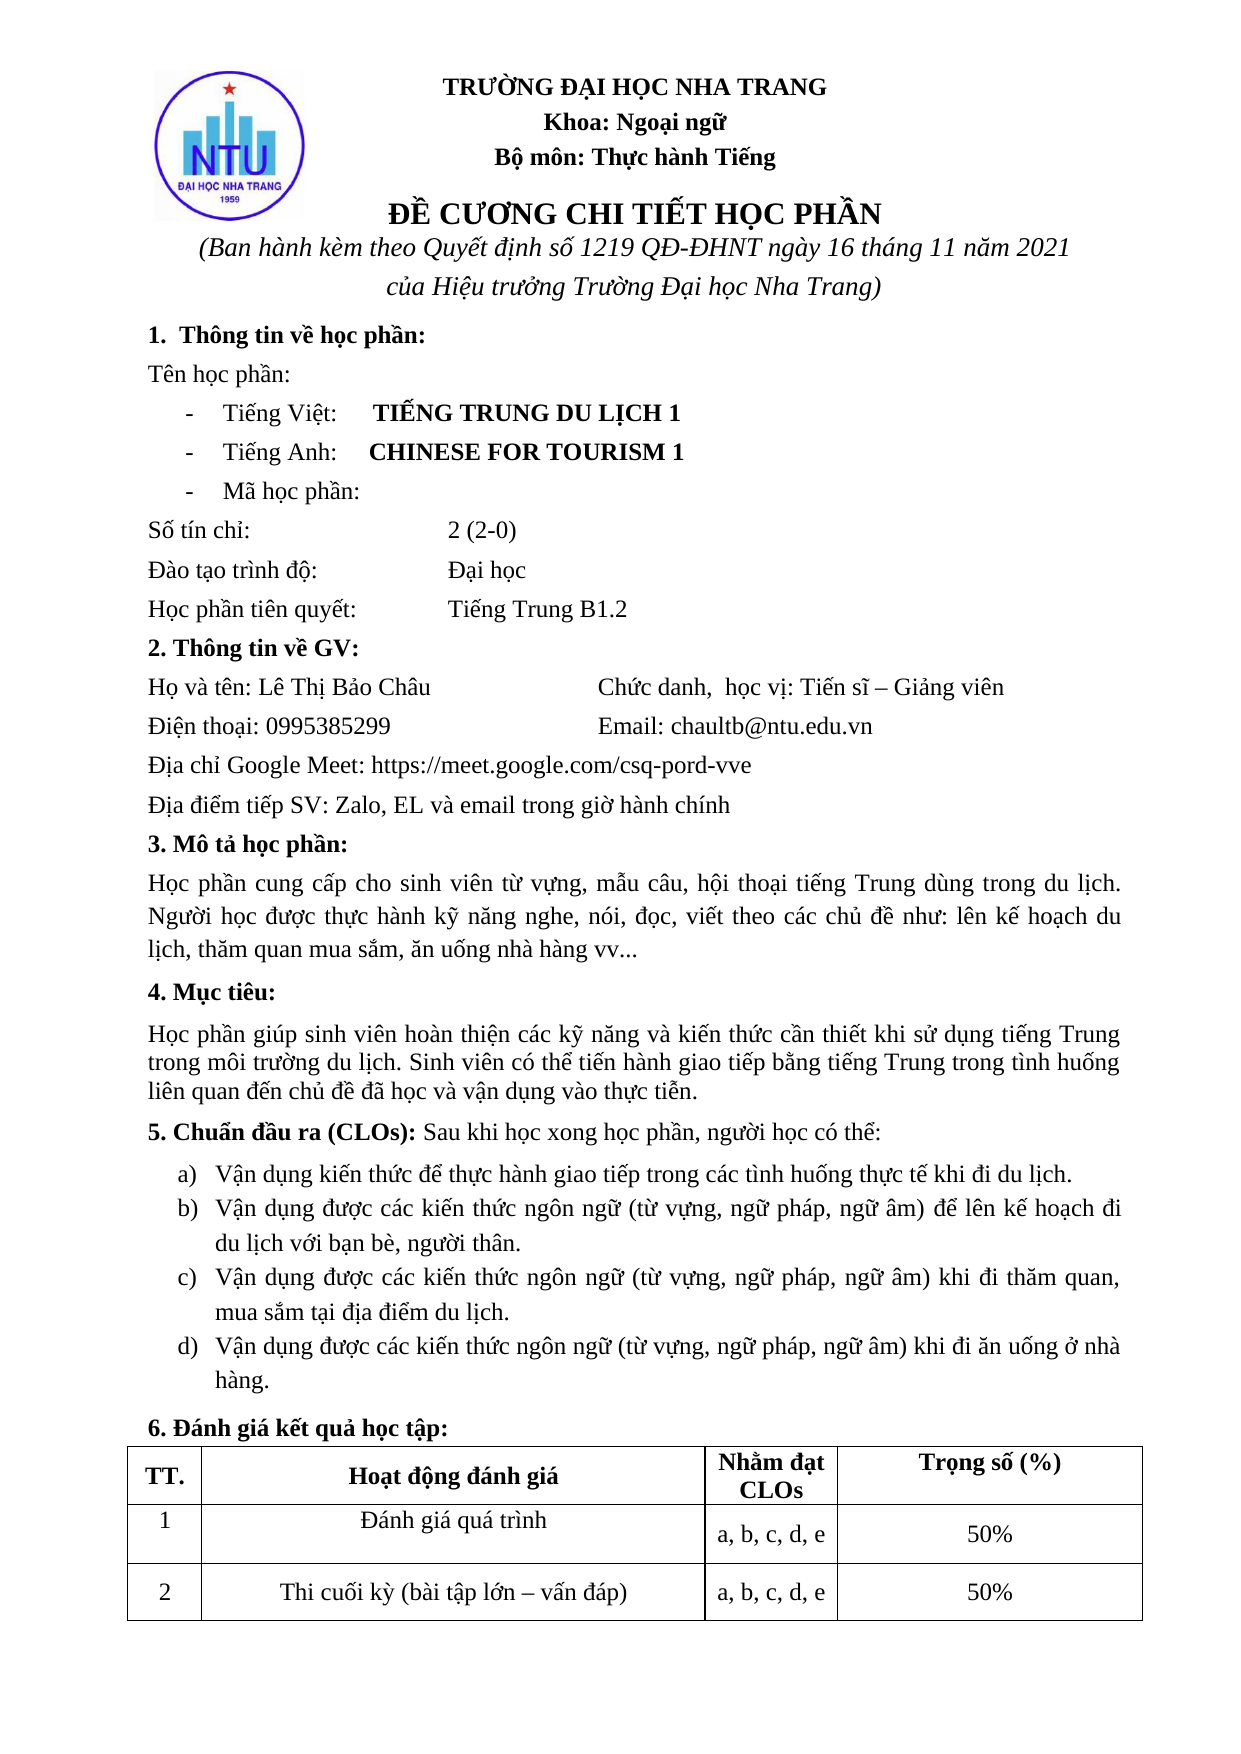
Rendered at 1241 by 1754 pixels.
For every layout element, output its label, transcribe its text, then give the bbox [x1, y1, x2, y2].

list Vận dụng được các kiến thức ngôn ngữ (từ vựng, ngữ pháp, ngữ âm) khi đi ăn uống ở nhà hàng. [177, 1331, 1122, 1394]
text Tên học phần: [148, 359, 1122, 388]
text 6. Đánh giá kết quả học tập: [148, 1413, 1122, 1441]
table_cell Đánh giá quá trình [202, 1505, 704, 1563]
text 3. Mô tả học phần: [148, 829, 1122, 858]
list Mã học phần: [185, 476, 1122, 505]
list Vận dụng được các kiến thức ngôn ngữ (từ vựng, ngữ pháp, ngữ âm) để lên kế hoạch đi du lịch với bạn bè, người thân. [177, 1193, 1122, 1256]
text Họ và tên: Lê Thị Bảo Châu Chức danh, học vị: Tiến sĩ – Giảng viên [148, 672, 1122, 701]
table_header Nhằm đạt CLOs [706, 1447, 837, 1504]
list Tiếng Việt: TIẾNG TRUNG DU LỊCH 1 [185, 398, 1122, 427]
text Số tín chỉ: 2 (2-0) [148, 516, 1122, 544]
text 1. Thông tin về học phần: [148, 320, 1122, 348]
text Học phần cung cấp cho sinh viên từ vựng, mẫu câu, hội thoại tiếng Trung dùng trong du lịch. Người học được thực hành kỹ năng nghe, nói, đọc, viết theo các chủ đề như: lên kế hoạch du lịch, thăm quan mua sắm, ăn uống nhà hàng vv... [148, 868, 1122, 963]
picture [147, 64, 313, 226]
text 4. Mục tiêu: [148, 977, 1122, 1006]
table_cell 50% [838, 1564, 1142, 1620]
table_cell 50% [838, 1505, 1142, 1563]
text (Ban hành kèm theo Quyết định số 1219 QĐ-ĐHNT ngày 16 tháng 11 năm 2021 [148, 232, 1122, 263]
table_header TT. [128, 1447, 201, 1504]
text Bộ môn: Thực hành Tiếng [313, 142, 1122, 171]
table_header Trọng số (%) [838, 1447, 1142, 1504]
list Vận dụng được các kiến thức ngôn ngữ (từ vựng, ngữ pháp, ngữ âm) khi đi thăm quan, mua sắm tại địa điểm du lịch. [177, 1262, 1122, 1325]
list Vận dụng kiến thức để thực hành giao tiếp trong các tình huống thực tế khi đi du lịch. [177, 1159, 1122, 1187]
text 2. Thông tin về GV: [148, 633, 1122, 662]
text Khoa: Ngoại ngữ [313, 107, 1122, 136]
text Địa chỉ Google Meet: https://meet.google.com/csq-pord-vve [148, 751, 1122, 779]
text Đào tạo trình độ: Đại học [148, 555, 1122, 583]
text Điện thoại: 0995385299 Email: chaultb@ntu.edu.vn [148, 711, 1122, 740]
table_cell 2 [128, 1564, 201, 1620]
text TRƯỜNG ĐẠI HỌC NHA TRANG [313, 72, 1122, 101]
text Học phần tiên quyết: Tiếng Trung B1.2 [148, 594, 1122, 623]
list Tiếng Anh: CHINESE FOR TOURISM 1 [185, 437, 1122, 466]
table_cell a, b, c, d, e [706, 1505, 837, 1563]
table_header Hoạt động đánh giá [202, 1447, 704, 1504]
text Địa điểm tiếp SV: Zalo, EL và email trong giờ hành chính [148, 790, 1122, 818]
text 5. Chuẩn đầu ra (CLOs): Sau khi học xong học phần, người học có thể: [148, 1117, 1122, 1146]
table_cell 1 [128, 1505, 201, 1563]
text ĐỀ CƯƠNG CHI TIẾT HỌC PHẦN [148, 196, 1122, 232]
table_cell a, b, c, d, e [706, 1564, 837, 1620]
table_cell Thi cuối kỳ (bài tập lớn – vấn đáp) [202, 1564, 704, 1620]
text của Hiệu trưởng Trường Đại học Nha Trang) [148, 270, 1122, 302]
text Học phần giúp sinh viên hoàn thiện các kỹ năng và kiến thức cần thiết khi sử dụng tiếng Trung trong môi trường du lịch. Sinh viên có thể tiến hành giao tiếp bằng tiếng Trung trong tình huống liên quan đến chủ đề đã học và vận dụng vào thực tiễn. [148, 1019, 1122, 1105]
